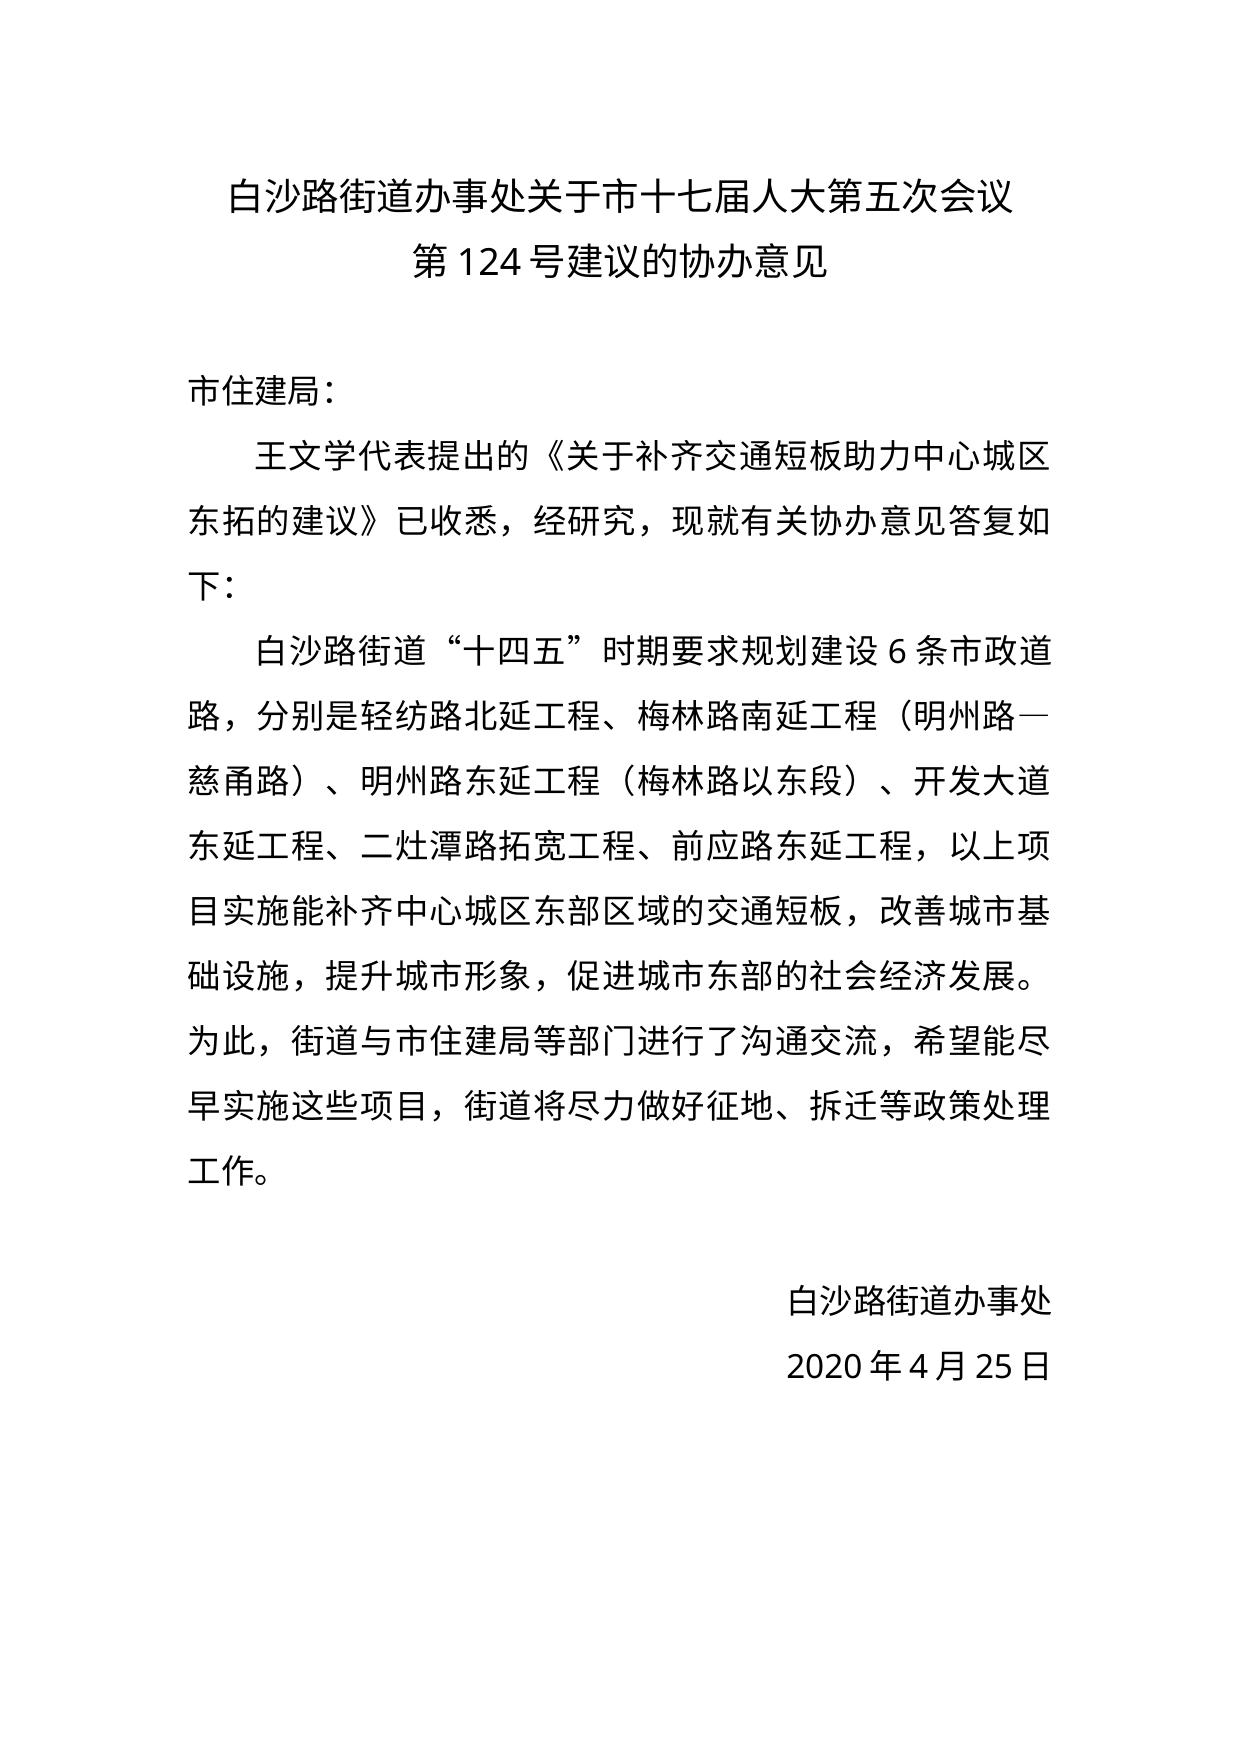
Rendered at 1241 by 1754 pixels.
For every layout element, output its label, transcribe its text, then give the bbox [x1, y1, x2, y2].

text 白沙路街道办事处关于市十七届人大第五次会议 [187, 162, 1053, 227]
text 白沙路街道“十四五”时期要求规划建设6条市政道路，分别是轻纺路北延工程、梅林路南延工程（明州路—慈甬路）、明州路东延工程（梅林路以东段）、开发大道东延工程、二灶潭路拓宽工程、前应路东延工程，以上项目实施能补齐中心城区东部区域的交通短板，改善城市基础设施，提升城市形象，促进城市东部的社会经济发展。为此，街道与市住建局等部门进行了沟通交流，希望能尽早实施这些项目，街道将尽力做好征地、拆迁等政策处理工作。 [187, 617, 1053, 1202]
text 市住建局： [187, 357, 1053, 422]
text 白沙路街道办事处 [187, 1267, 1053, 1332]
text 第124号建议的协办意见 [187, 227, 1053, 292]
text 王文学代表提出的《关于补齐交通短板助力中心城区东拓的建议》已收悉，经研究，现就有关协办意见答复如下： [187, 422, 1053, 617]
text 2020年4月25日 [187, 1332, 1053, 1397]
